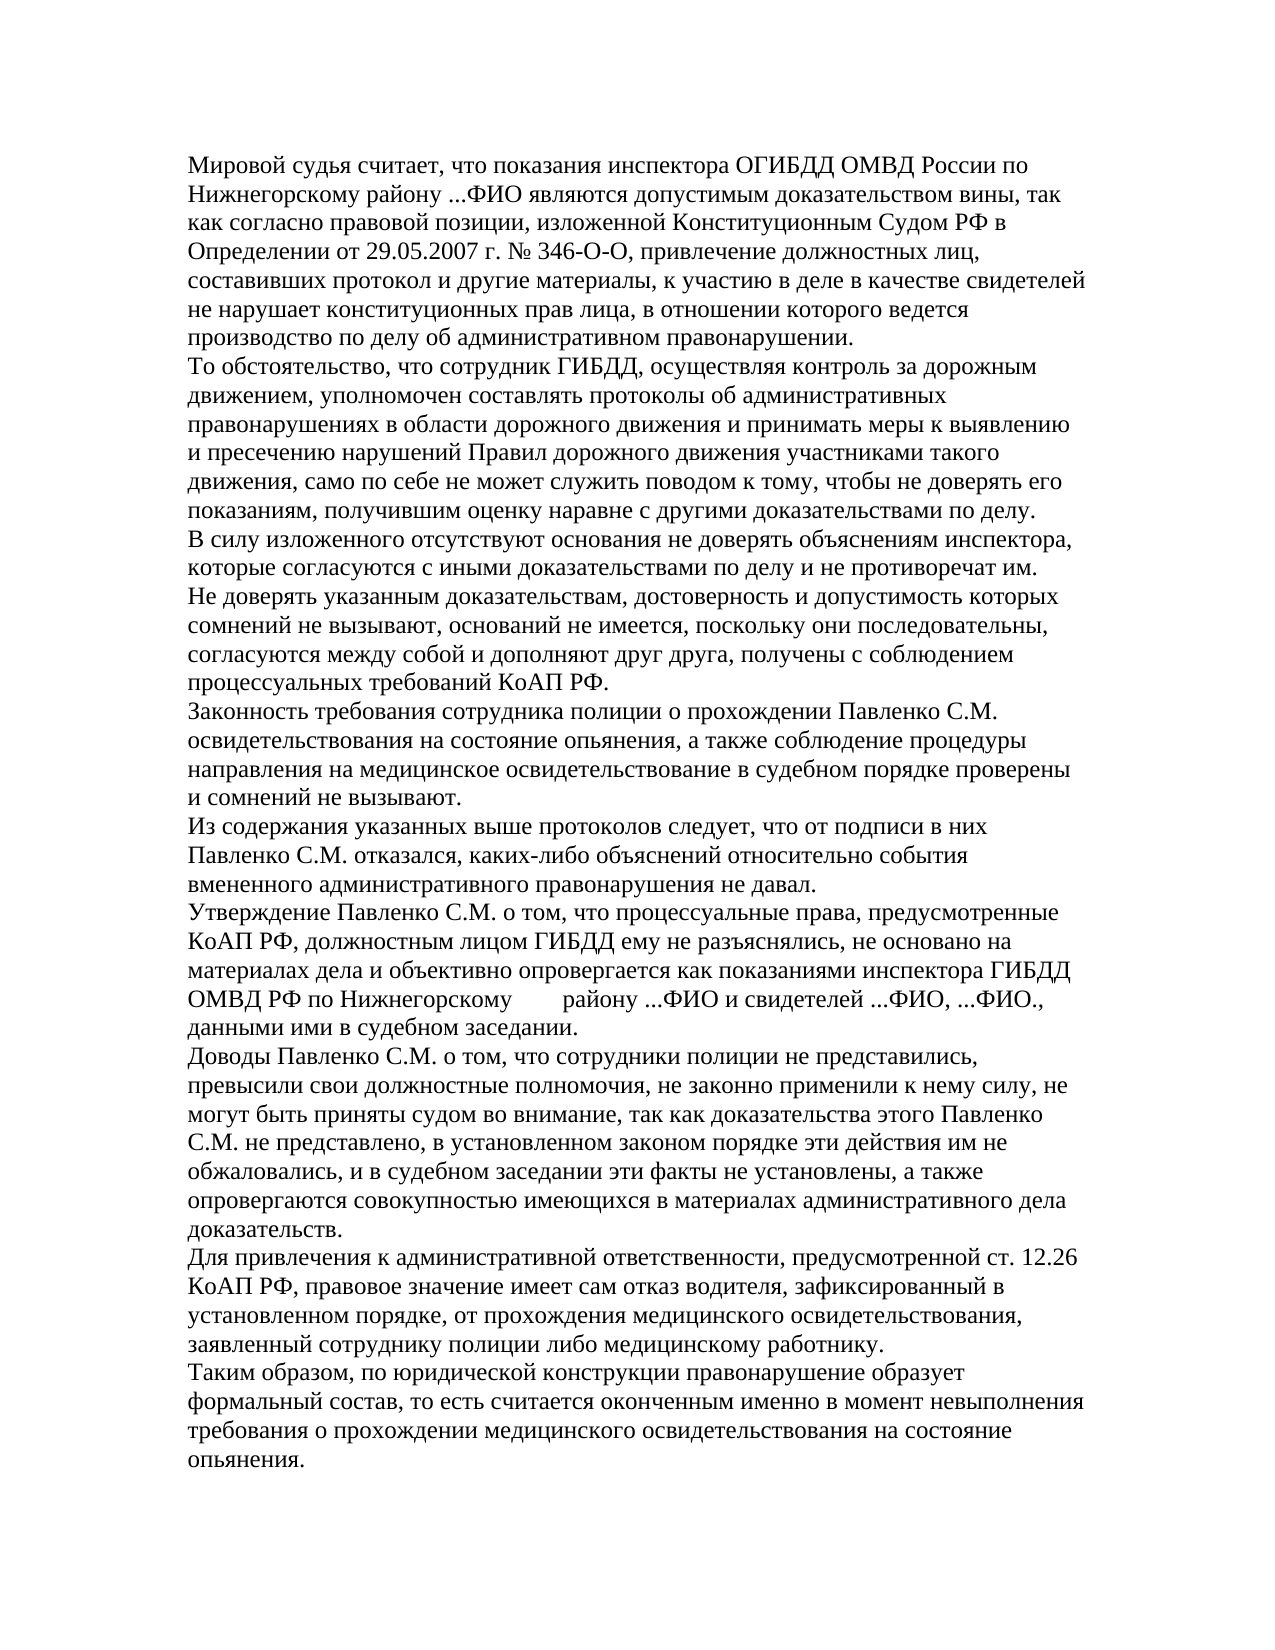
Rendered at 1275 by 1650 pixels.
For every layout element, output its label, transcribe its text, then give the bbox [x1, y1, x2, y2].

text Мировой судья считает, что показания инспектора ОГИБДД ОМВД России по Нижнегорскому району ...ФИО являются допустимым доказательством вины, так как согласно правовой позиции, изложенной Конституционным Судом РФ в Определении от 29.05.2007 г. № 346-О-О, привлечение должностных лиц, составивших протокол и другие материалы, к участию в деле в качестве свидетелей не нарушает конституционных прав лица, в отношении которого ведется производство по делу об административном правонарушении. [187, 150, 1087, 351]
text То обстоятельство, что сотрудник ГИБДД, осуществляя контроль за дорожным движением, уполномочен составлять протоколы об административных правонарушениях в области дорожного движения и принимать меры к выявлению и пресечению нарушений Правил дорожного движения участниками такого движения, само по себе не может служить поводом к тому, чтобы не доверять его показаниям, получившим оценку наравне с другими доказательствами по делу. [187, 351, 1087, 524]
text Не доверять указанным доказательствам, достоверность и допустимость которых сомнений не вызывают, оснований не имеется, поскольку они последовательны, согласуются между собой и дополняют друг друга, получены с соблюдением процессуальных требований КоАП РФ. [187, 581, 1087, 696]
text Утверждение Павленко С.М. о том, что процессуальные права, предусмотренные КоАП РФ, должностным лицом ГИБДД ему не разъяснялись, не основано на материалах дела и объективно опровергается как показаниями инспектора ГИБДД ОМВД РФ по Нижнегорскому району ...ФИО и свидетелей ...ФИО, ...ФИО., данными ими в судебном заседании. [187, 897, 1087, 1041]
text В силу изложенного отсутствуют основания не доверять объяснениям инспектора, которые согласуются с иными доказательствами по делу и не противоречат им. [187, 524, 1087, 581]
text Из содержания указанных выше протоколов следует, что от подписи в них Павленко С.М. отказался, каких-либо объяснений относительно события вмененного административного правонарушения не давал. [187, 811, 1087, 897]
text Законность требования сотрудника полиции о прохождении Павленко С.М. освидетельствования на состояние опьянения, а также соблюдение процедуры направления на медицинское освидетельствование в судебном порядке проверены и сомнений не вызывают. [187, 696, 1087, 811]
text Для привлечения к административной ответственности, предусмотренной ст. 12.26 КоАП РФ, правовое значение имеет сам отказ водителя, зафиксированный в установленном порядке, от прохождения медицинского освидетельствования, заявленный сотруднику полиции либо медицинскому работнику. [187, 1242, 1087, 1357]
text Таким образом, по юридической конструкции правонарушение образует формальный состав, то есть считается оконченным именно в момент невыполнения требования о прохождении медицинского освидетельствования на состояние опьянения. [187, 1357, 1087, 1472]
text Доводы Павленко С.М. о том, что сотрудники полиции не представились, превысили свои должностные полномочия, не законно применили к нему силу, не могут быть приняты судом во внимание, так как доказательства этого Павленко С.М. не представлено, в установленном законом порядке эти действия им не обжаловались, и в судебном заседании эти факты не установлены, а также опровергаются совокупностью имеющихся в материалах административного дела доказательств. [187, 1041, 1087, 1242]
